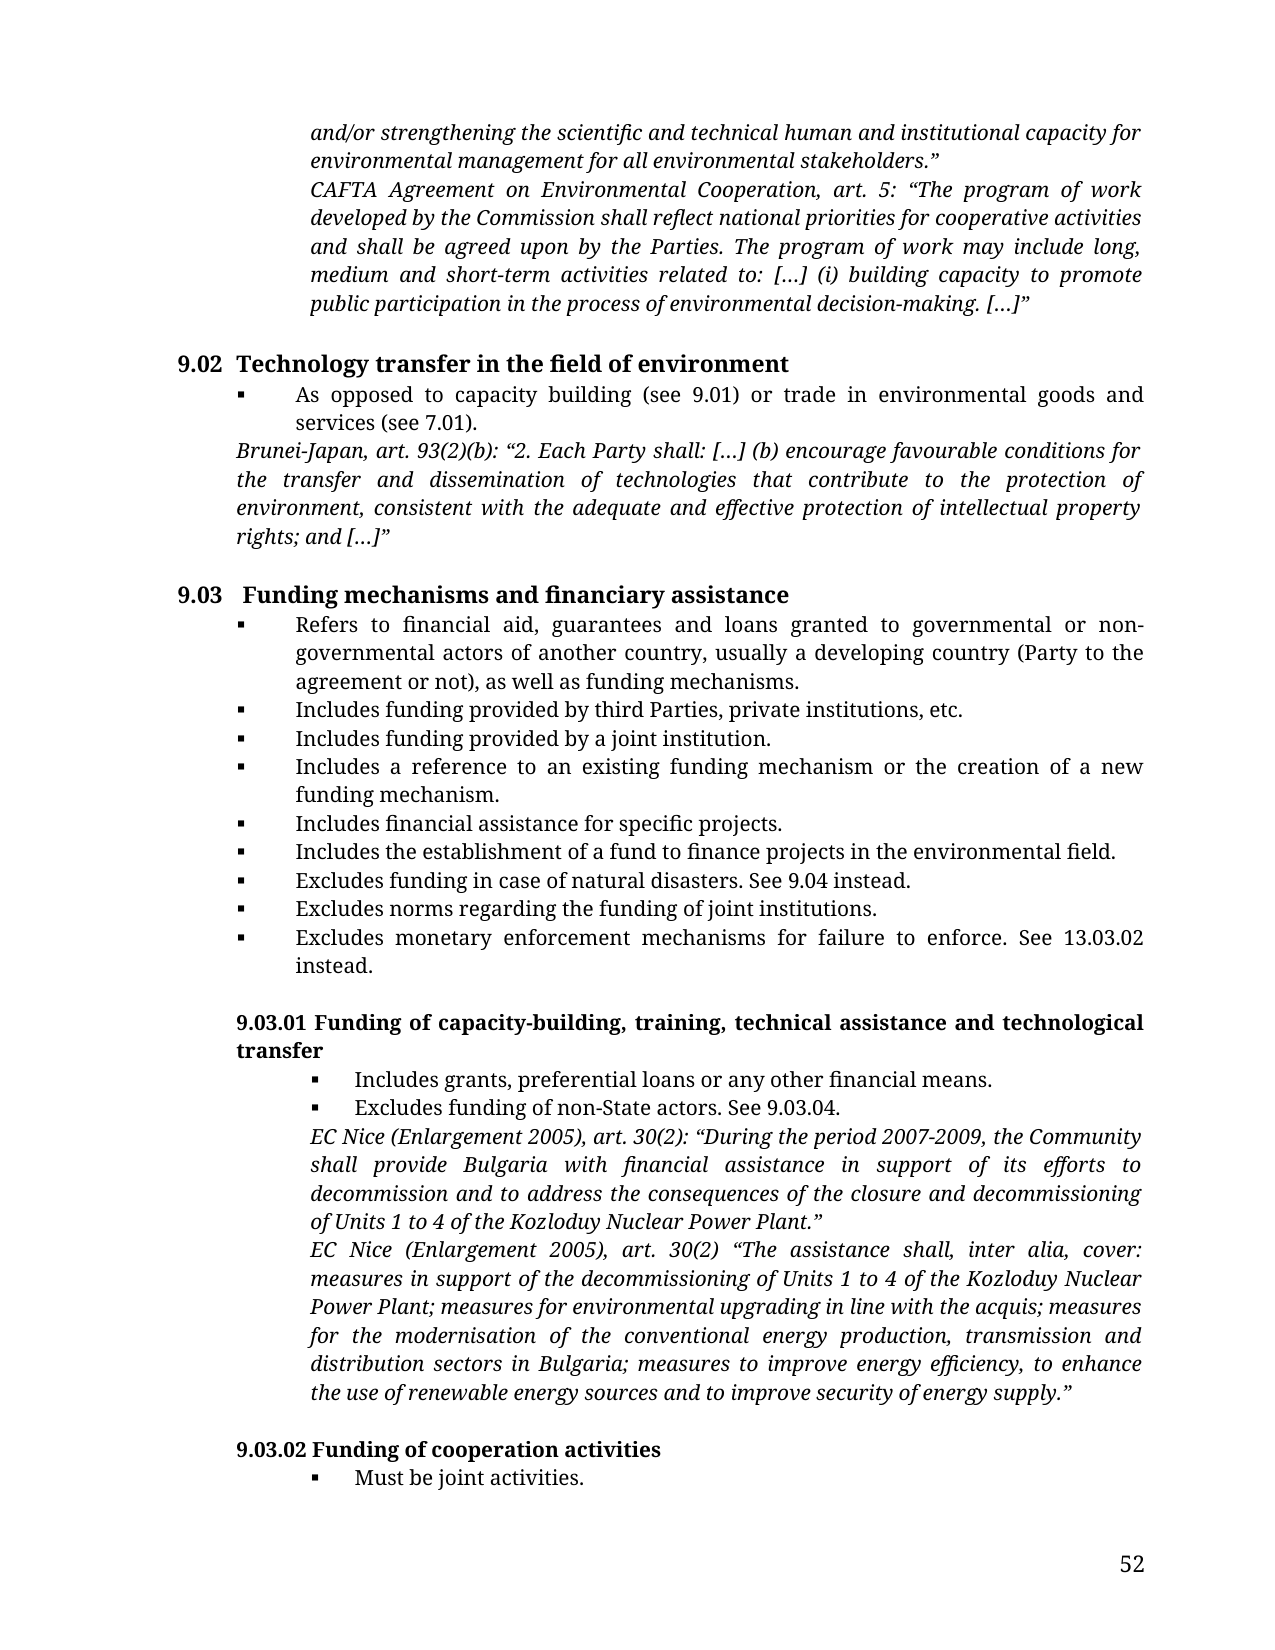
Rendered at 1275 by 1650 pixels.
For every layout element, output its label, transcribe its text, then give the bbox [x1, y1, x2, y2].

list Includes the establishment of a fund to finance projects in the environmental field. [236, 837, 1145, 866]
text CAFTA Agreement on Environmental Cooperation, art. 5: “The program of work developed by the Commission shall reflect national priorities for cooperative activities and shall be agreed upon by the Parties. The program of work may include long, medium and short-term activities related to: […] (i) building capacity to promote public participation in the process of environmental decision-making. […]” [310, 175, 1145, 317]
list Refers to financial aid, guarantees and loans granted to governmental or non-governmental actors of another country, usually a developing country (Party to the agreement or not), as well as funding mechanisms. [236, 610, 1145, 695]
text Brunei-Japan, art. 93(2)(b): “2. Each Party shall: […] (b) encourage favourable conditions for the transfer and dissemination of technologies that contribute to the protection of environment, consistent with the adequate and effective protection of intellectual property rights; and […]” [236, 437, 1145, 550]
text EC Nice (Enlargement 2005), art. 30(2) “The assistance shall, inter alia, cover: measures in support of the decommissioning of Units 1 to 4 of the Kozloduy Nuclear Power Plant; measures for environmental upgrading in line with the acquis; measures for the modernisation of the conventional energy production, transmission and distribution sectors in Bulgaria; measures to improve energy efficiency, to enhance the use of renewable energy sources and to improve security of energy supply.” [310, 1236, 1145, 1406]
list Must be joint activities. [310, 1463, 1145, 1492]
list 9.03.01 Funding of capacity-building, training, technical assistance and technological transfer [177, 1008, 1145, 1065]
list Includes a reference to an existing funding mechanism or the creation of a new funding mechanism. [236, 752, 1145, 809]
list Excludes monetary enforcement mechanisms for failure to enforce. See 13.03.02 instead. [236, 923, 1145, 980]
list As opposed to capacity building (see 9.01) or trade in environmental goods and services (see 7.01). [236, 380, 1145, 437]
list Includes funding provided by third Parties, private institutions, etc. [236, 695, 1145, 724]
list 9.03.02 Funding of cooperation activities [177, 1435, 1145, 1463]
list 9.03 Funding mechanisms and financiary assistance [177, 579, 1145, 610]
list Excludes norms regarding the funding of joint institutions. [236, 894, 1145, 923]
list Includes funding provided by a joint institution. [236, 724, 1145, 752]
list 9.02 Technology transfer in the field of environment [177, 348, 1145, 380]
list Excludes funding in case of natural disasters. See 9.04 instead. [236, 866, 1145, 894]
list Includes grants, preferential loans or any other financial means. [310, 1065, 1145, 1093]
list Excludes funding of non-State actors. See 9.03.04. [310, 1093, 1145, 1122]
list Includes financial assistance for specific projects. [236, 809, 1145, 837]
text EC Nice (Enlargement 2005), art. 30(2): “During the period 2007-2009, the Community shall provide Bulgaria with financial assistance in support of its efforts to decommission and to address the consequences of the closure and decommissioning of Units 1 to 4 of the Kozloduy Nuclear Power Plant.” [822, 1122, 1145, 1236]
